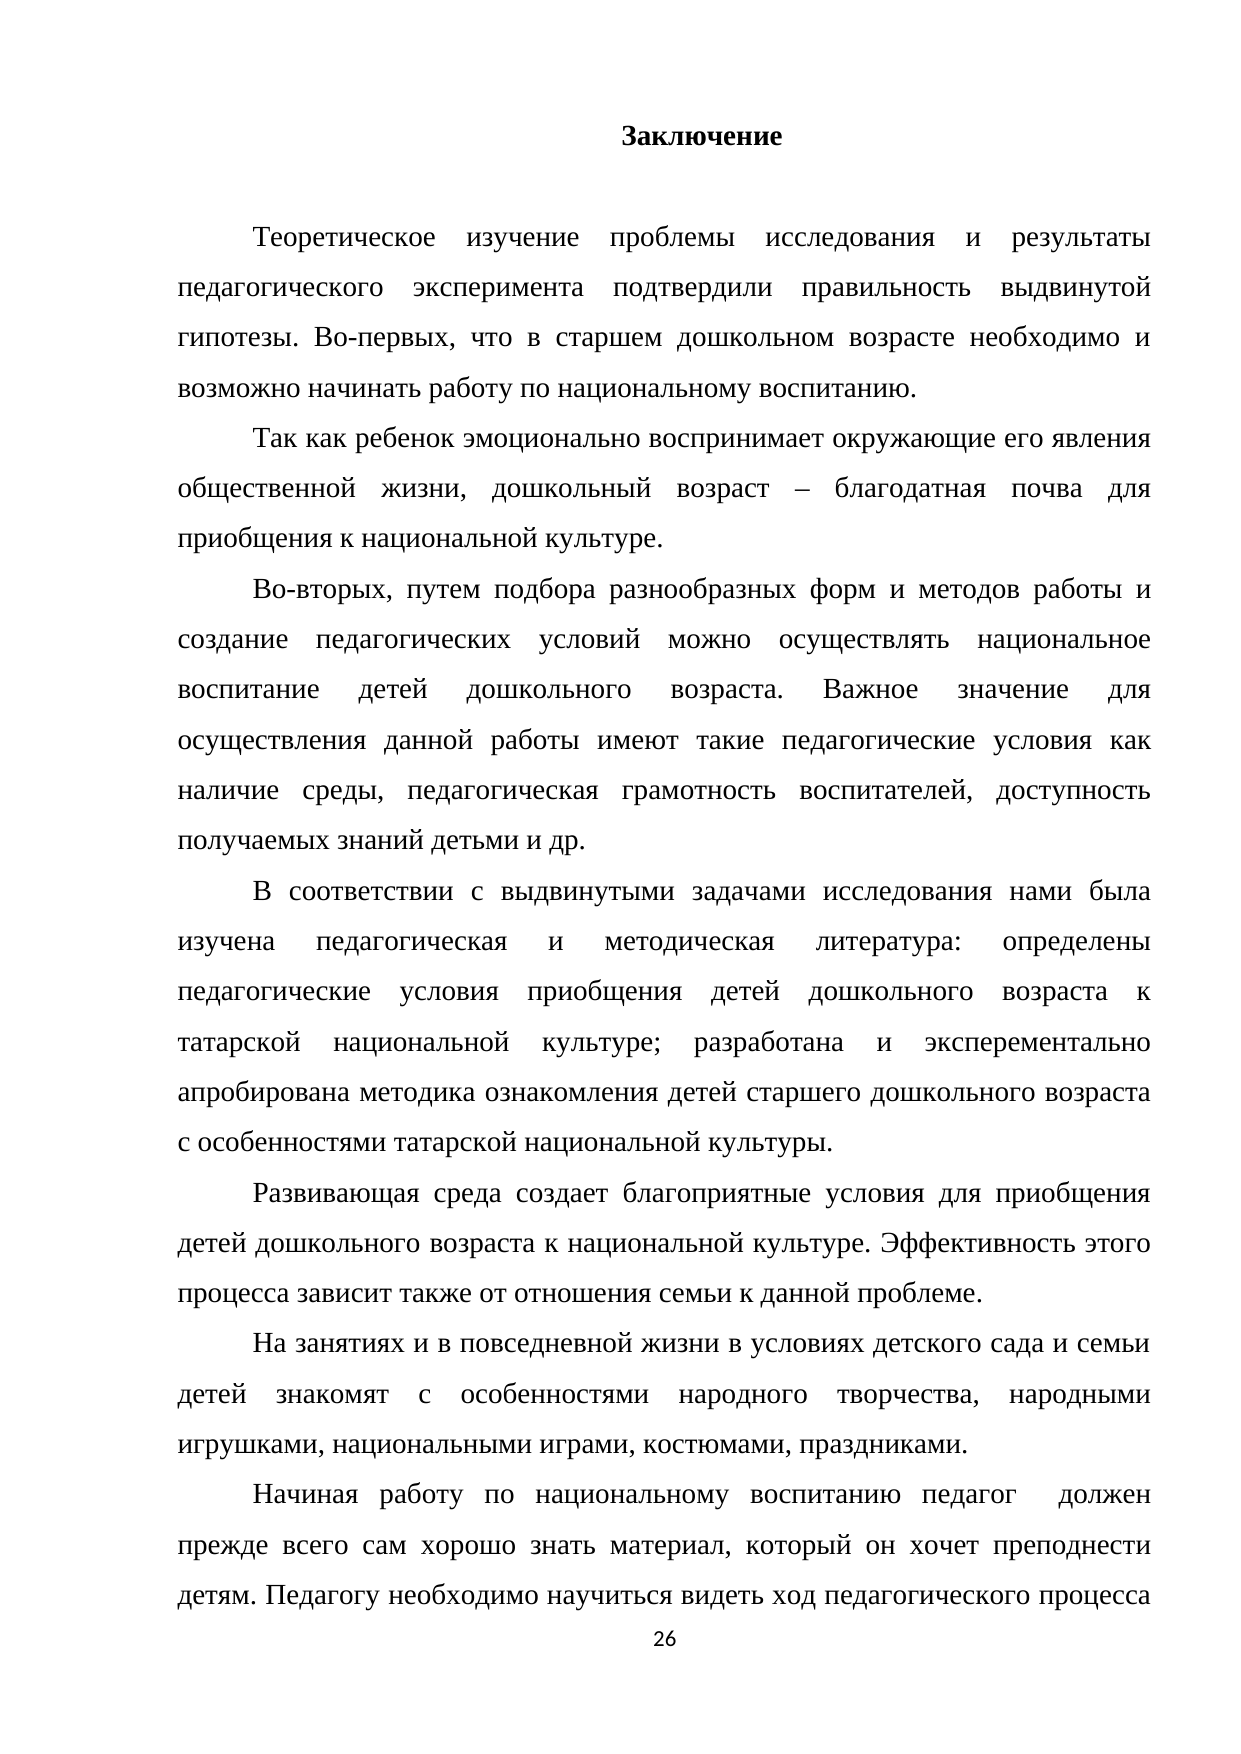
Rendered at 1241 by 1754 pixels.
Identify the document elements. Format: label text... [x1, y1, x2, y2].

text Заключение [177, 118, 1152, 152]
text Теоретическое изучение проблемы исследования и результаты педагогического эксперимента подтвердили правильность выдвинутой гипотезы. Во-первых, что в старшем дошкольном возрасте необходимо и возможно начинать работу по национальному воспитанию. [177, 219, 1152, 403]
text Так как ребенок эмоционально воспринимает окружающие его явления общественной жизни, дошкольный возраст – благодатная почва для приобщения к национальной культуре. [177, 420, 1152, 554]
text Развивающая среда создает благоприятные условия для приобщения детей дошкольного возраста к национальной культуре. Эффективность этого процесса зависит также от отношения семьи к данной проблеме. [177, 1175, 1152, 1309]
text Во-вторых, путем подбора разнообразных форм и методов работы и создание педагогических условий можно осуществлять национальное воспитание детей дошкольного возраста. Важное значение для осуществления данной работы имеют такие педагогические условия как наличие среды, педагогическая грамотность воспитателей, доступность получаемых знаний детьми и др. [177, 571, 1152, 856]
text На занятиях и в повседневной жизни в условиях детского сада и семьи детей знакомят с особенностями народного творчества, народными игрушками, национальными играми, костюмами, праздниками. [177, 1326, 1152, 1460]
text В соответствии с выдвинутыми задачами исследования нами была изучена педагогическая и методическая литература: определены педагогические условия приобщения детей дошкольного возраста к татарской национальной культуре; разработана и эксперементально апробирована методика ознакомления детей старшего дошкольного возраста с особенностями татарской национальной культуры. [177, 873, 1152, 1158]
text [177, 1477, 1152, 1611]
